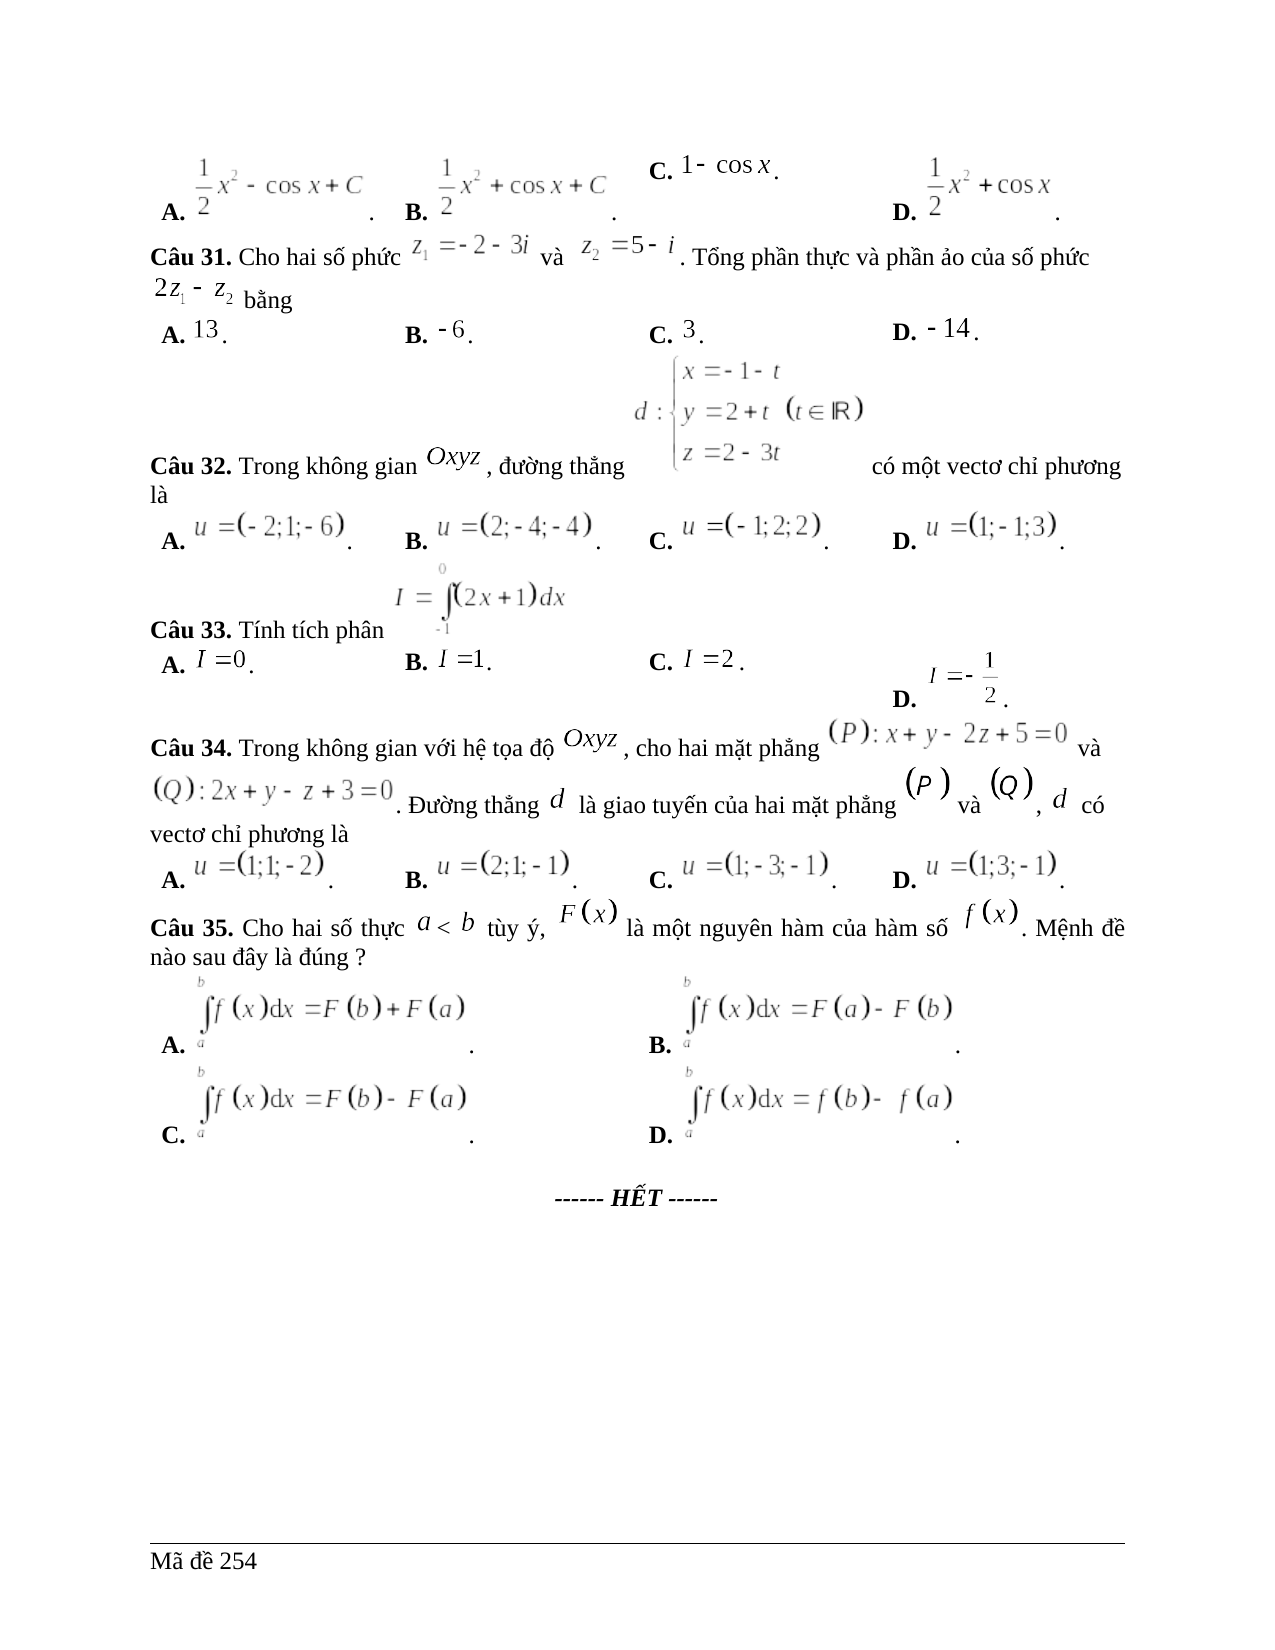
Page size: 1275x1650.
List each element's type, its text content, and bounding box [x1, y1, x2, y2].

table_header C. . [638, 150, 881, 228]
table_header A. . [150, 971, 637, 1061]
table_header B. . [394, 848, 637, 896]
table_header B. . [394, 509, 637, 557]
table_header A. . [150, 150, 394, 228]
text Câu 34. Trong không gian với hệ tọa độ , cho hai mặt phẳng và . Đường thẳng là giao tuyến của hai mặt phẳng và , có vectơ chỉ phương là [150, 716, 1125, 847]
table_header D. . [881, 150, 1125, 228]
text ------ HẾT ------ [150, 1183, 1125, 1211]
table_header D. . [881, 509, 1125, 557]
table_header B. . [394, 314, 637, 351]
text Câu 31. Cho hai số phức và . Tổng phần thực và phần ảo của số phức bằng [150, 228, 1125, 314]
table_cell D. . [638, 1061, 1125, 1152]
table_header D. . [881, 848, 1125, 896]
list Câu 32. Trong không gian , đường thẳng có một vectơ chỉ phương là [150, 351, 1125, 509]
table_header A. . [150, 509, 394, 557]
table_header A. . [150, 848, 394, 896]
table_header C. . [638, 848, 881, 896]
table_header A. . [150, 644, 394, 716]
text Câu 35. Cho hai số thực < tùy ý, là một nguyên hàm của hàm số . Mệnh đề nào sau đây là đúng ? [150, 896, 1125, 971]
list Câu 33. Tính tích phân [150, 557, 1125, 644]
table_header B. . [394, 150, 637, 228]
table_header A. . [150, 314, 394, 351]
table_header B. . [394, 644, 637, 716]
table_header C. . [638, 644, 881, 716]
table_header D. . [881, 314, 1125, 351]
table_header C. . [638, 509, 881, 557]
table_header C. . [638, 314, 881, 351]
table_cell C. . [150, 1061, 637, 1152]
table_header D. . [881, 644, 1125, 716]
table_header B. . [638, 971, 1125, 1061]
